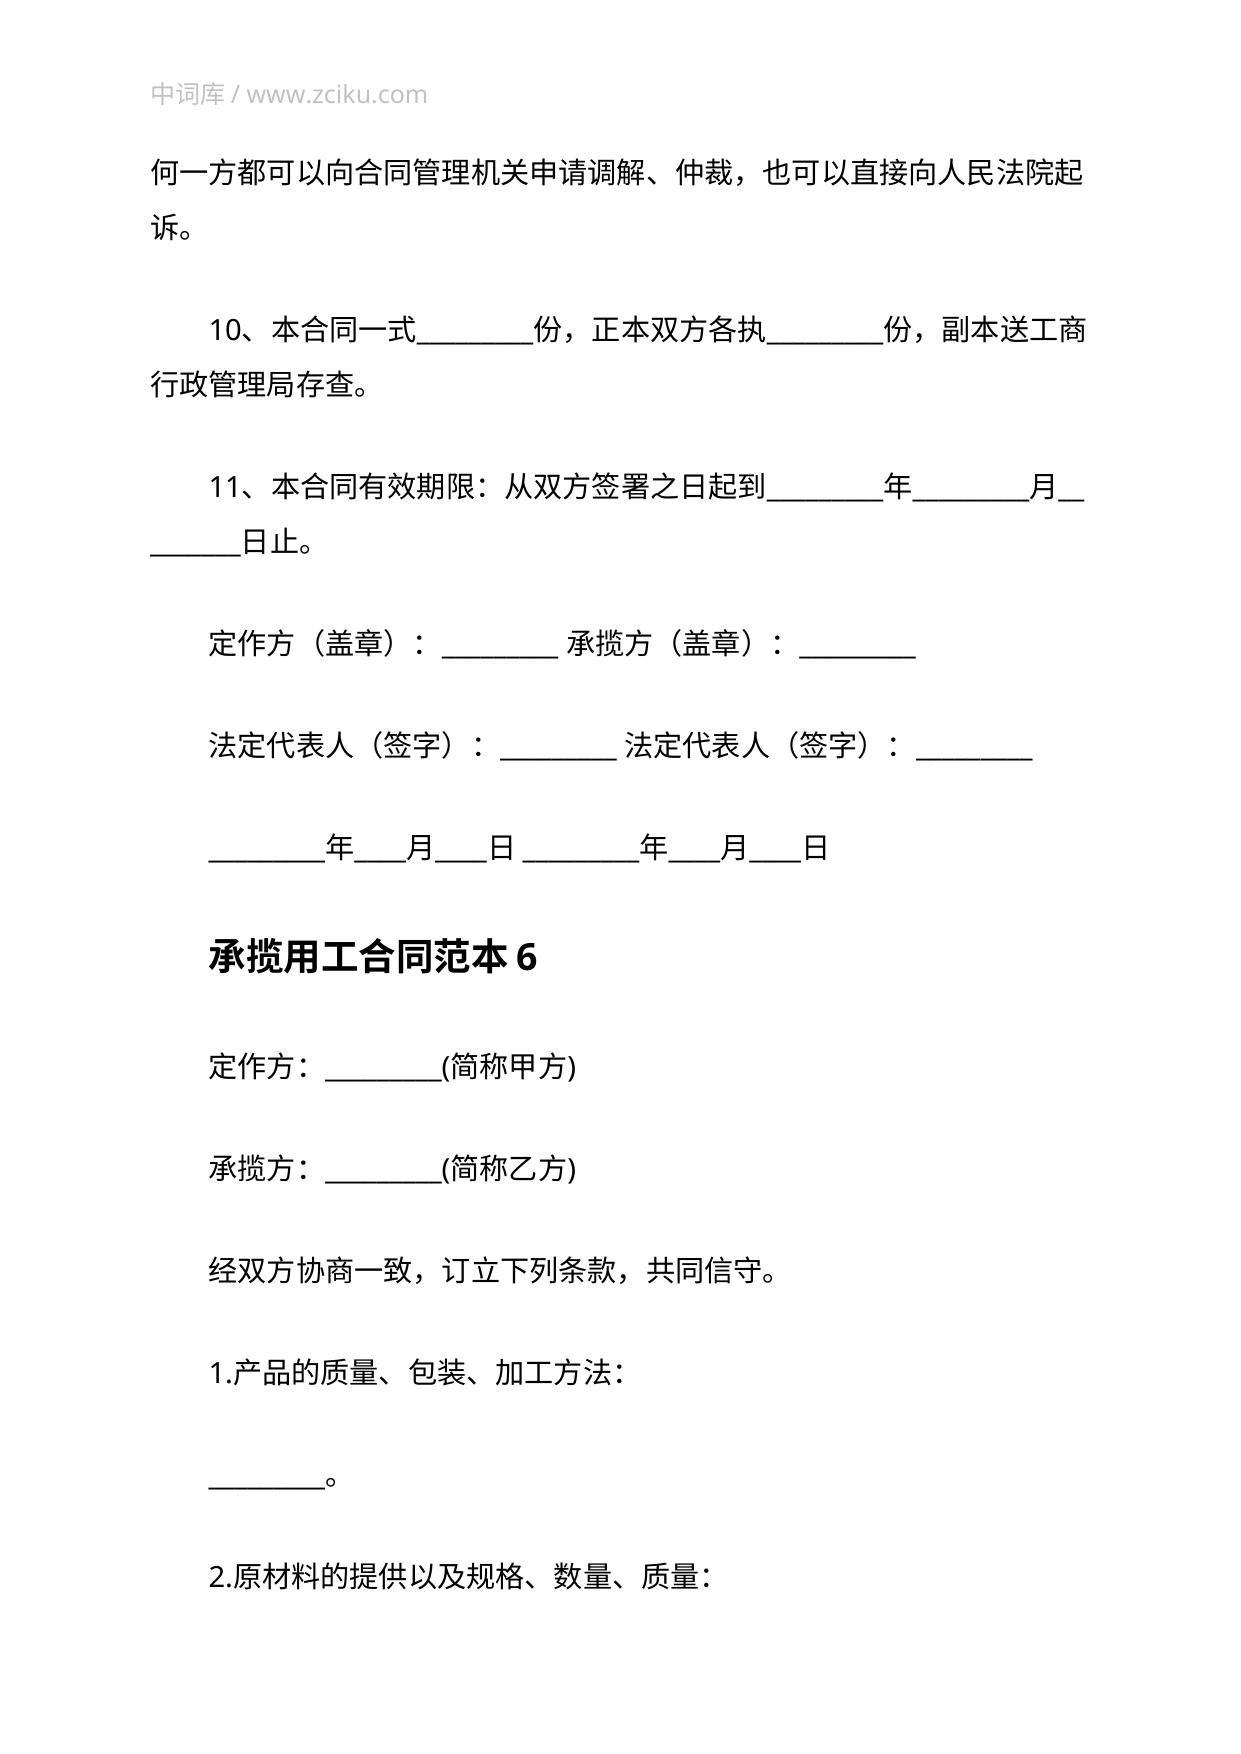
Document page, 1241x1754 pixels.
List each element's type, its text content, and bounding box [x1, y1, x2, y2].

text 1.产品的质量、包装、加工方法： [150, 1350, 1090, 1392]
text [150, 150, 1090, 247]
text 定作方（盖章）：_________ 承揽方（盖章）：_________ [150, 620, 1090, 663]
text _________。 [150, 1452, 1090, 1494]
text 法定代表人（签字）：_________ 法定代表人（签字）：_________ [150, 722, 1090, 765]
text 承揽用工合同范本6 [150, 926, 1090, 981]
text 10、本合同一式_________份，正本双方各执_________份，副本送工商行政管理局存查。 [150, 307, 1090, 404]
text 承揽方：_________(简称乙方) [150, 1146, 1090, 1188]
text 11、本合同有效期限：从双方签署之日起到_________年_________月_________日止。 [150, 463, 1090, 561]
text 定作方：_________(简称甲方) [150, 1044, 1090, 1086]
text _________年____月____日 _________年____月____日 [150, 824, 1090, 867]
text 经双方协商一致，订立下列条款，共同信守。 [150, 1248, 1090, 1290]
text 2.原材料的提供以及规格、数量、质量： [150, 1554, 1090, 1596]
